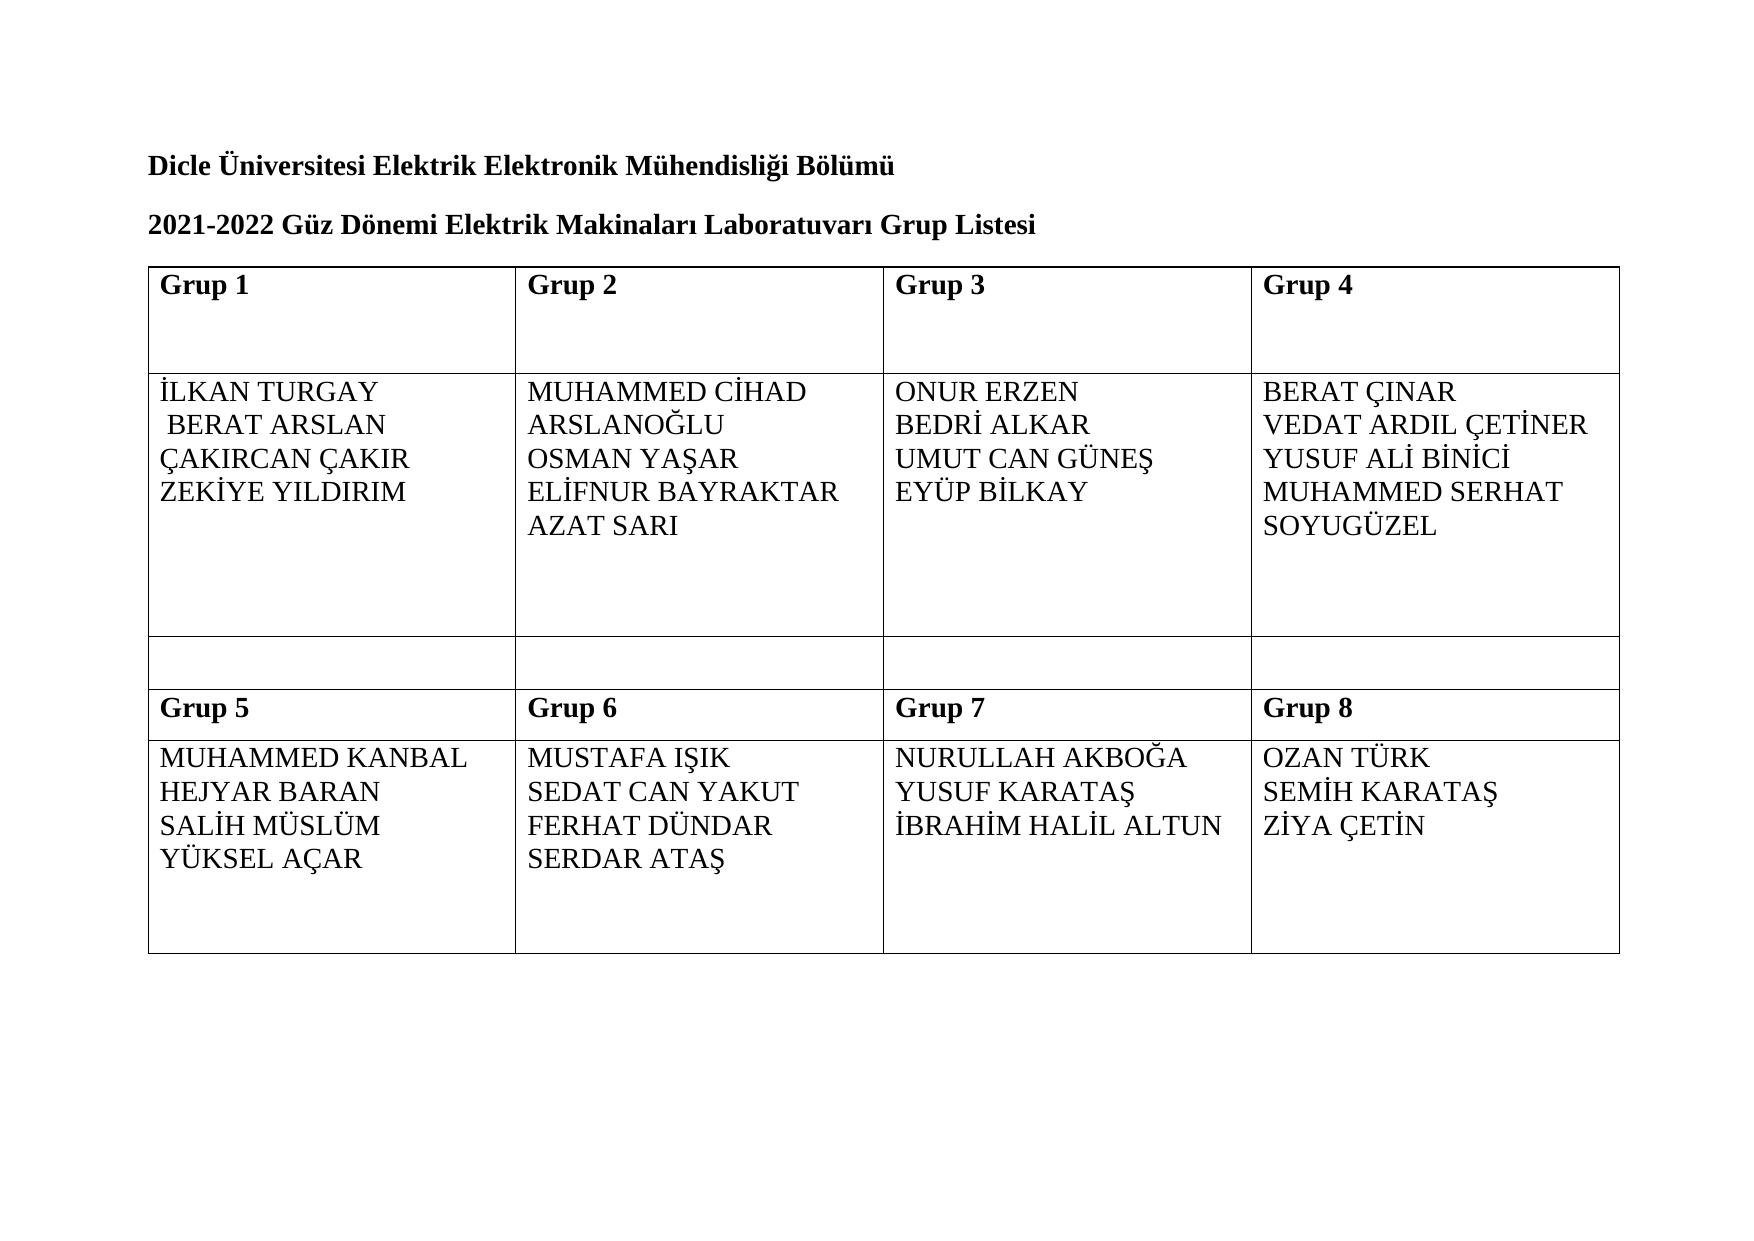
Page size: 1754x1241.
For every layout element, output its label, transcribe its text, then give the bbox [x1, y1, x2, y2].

table_header Grup 1 [149, 268, 515, 373]
table_cell MUSTAFA IŞIK SEDAT CAN YAKUT FERHAT DÜNDAR SERDAR ATAŞ [516, 741, 883, 952]
table_cell Grup 5 [149, 690, 515, 739]
table_header Grup 2 [516, 268, 883, 373]
table_cell İLKAN TURGAY BERAT ARSLAN ÇAKIRCAN ÇAKIR ZEKİYE YILDIRIM [149, 374, 515, 636]
table_cell ONUR ERZEN BEDRİ ALKAR UMUT CAN GÜNEŞ EYÜP BİLKAY [884, 374, 1251, 636]
table_cell MUHAMMED KANBAL HEJYAR BARAN SALİH MÜSLÜM YÜKSEL AÇAR [149, 741, 515, 952]
table_cell Grup 7 [884, 690, 1251, 739]
table_cell [1252, 637, 1619, 689]
table_header Grup 3 [884, 268, 1251, 373]
table_cell [884, 637, 1251, 689]
table_cell Grup 6 [516, 690, 883, 739]
table_cell MUHAMMED CİHAD ARSLANOĞLU OSMAN YAŞAR ELİFNUR BAYRAKTAR AZAT SARI [516, 374, 883, 636]
table_cell [516, 637, 883, 689]
text 2021-2022 Güz Dönemi Elektrik Makinaları Laboratuvarı Grup Listesi [148, 207, 1606, 241]
table_cell Grup 8 [1252, 690, 1619, 739]
table_cell BERAT ÇINAR VEDAT ARDIL ÇETİNER YUSUF ALİ BİNİCİ MUHAMMED SERHAT SOYUGÜZEL [1252, 374, 1619, 636]
table_header Grup 4 [1252, 268, 1619, 373]
table_cell [149, 637, 515, 689]
table_cell OZAN TÜRK SEMİH KARATAŞ ZİYA ÇETİN [1252, 741, 1619, 952]
text Dicle Üniversitesi Elektrik Elektronik Mühendisliği Bölümü [148, 148, 1606, 181]
table_cell NURULLAH AKBOĞA YUSUF KARATAŞ İBRAHİM HALİL ALTUN [884, 741, 1251, 952]
